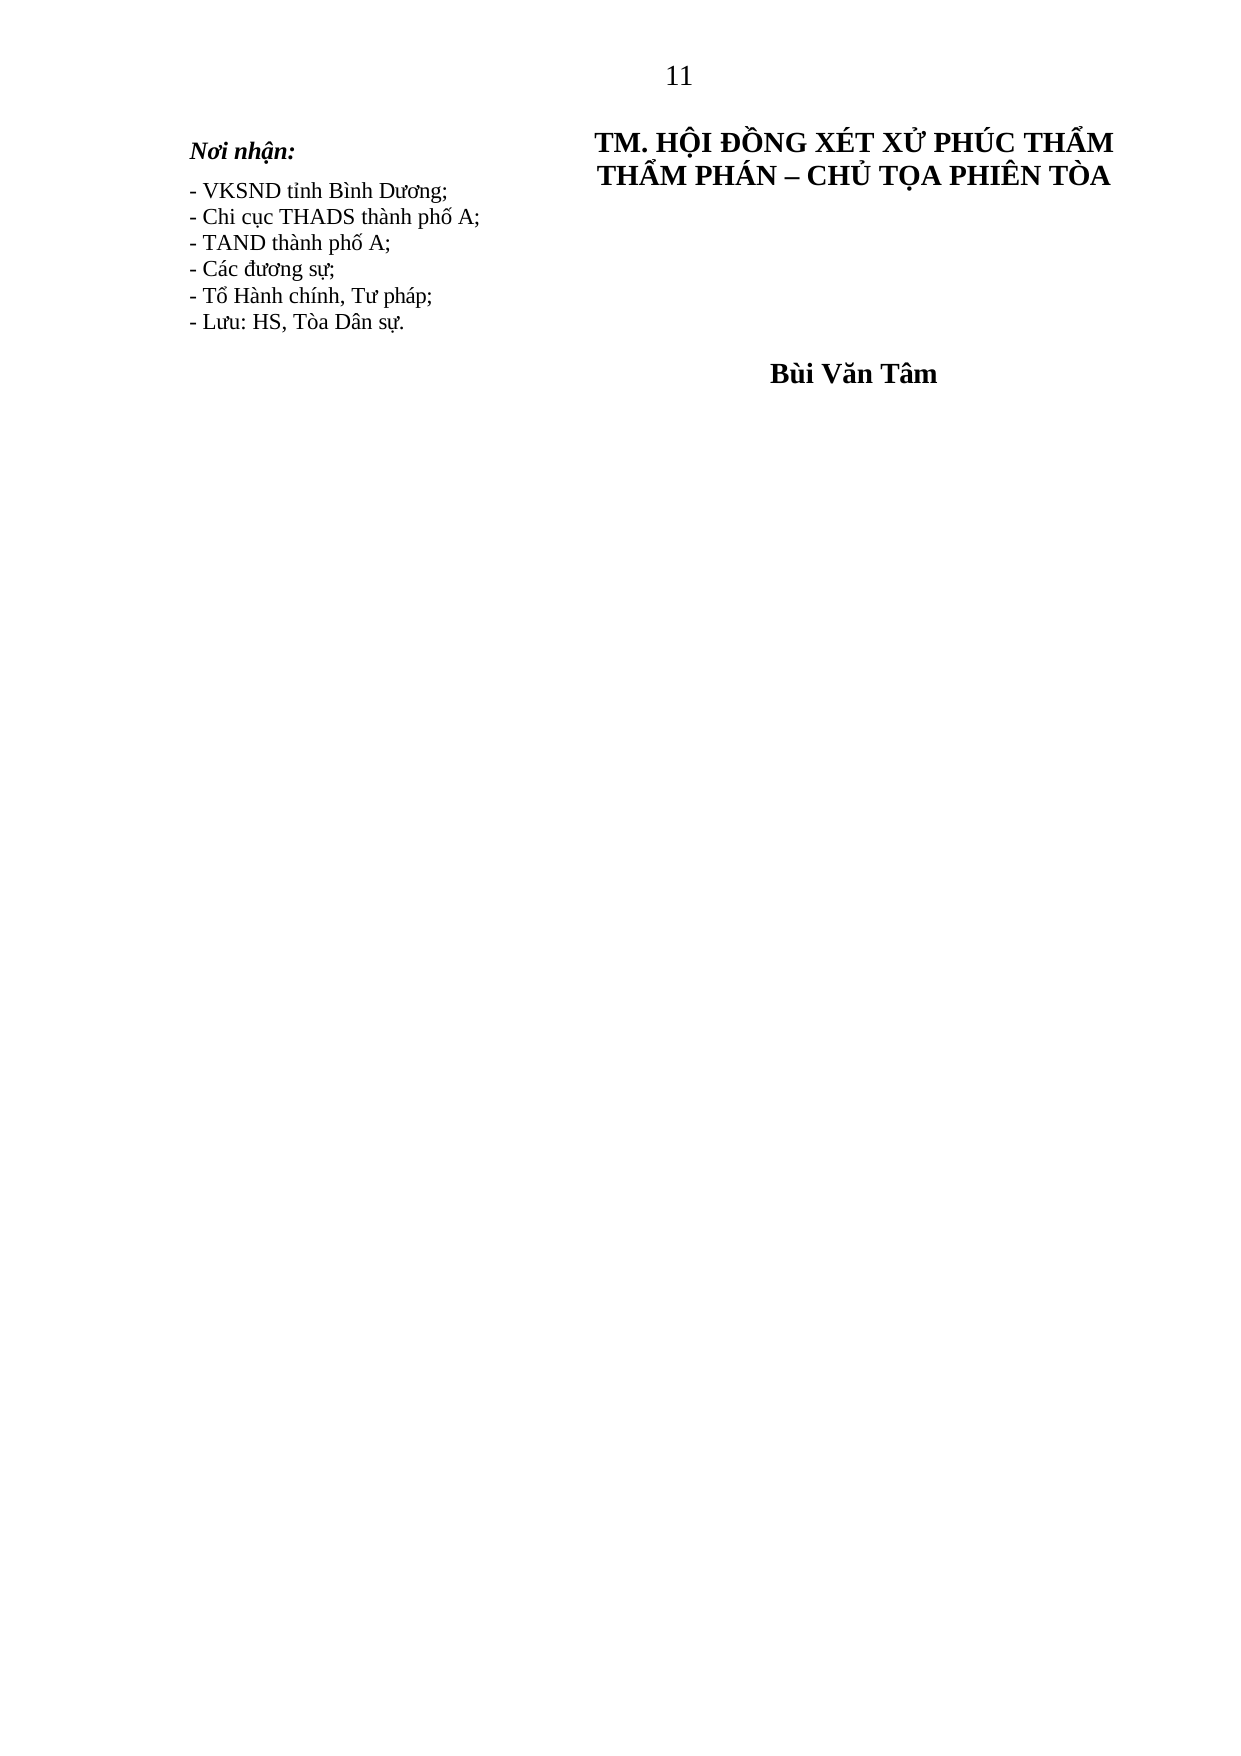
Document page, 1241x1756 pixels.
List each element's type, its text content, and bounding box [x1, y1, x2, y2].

table_header TM. HỘI ĐỒNG XÉT XỬ PHÚC THẨM THẨM PHÁN – CHỦ TỌA PHIÊN TÒA Bùi Văn Tâm [538, 125, 1119, 392]
table_header Nơi nhận: VKSND tỉnh Bình Dương; Chi cục THADS thành phố A; TAND thành phố A; Các đương sự; Tổ Hành chính, Tư pháp; Lưu: HS, Tòa Dân sự. [184, 125, 537, 392]
